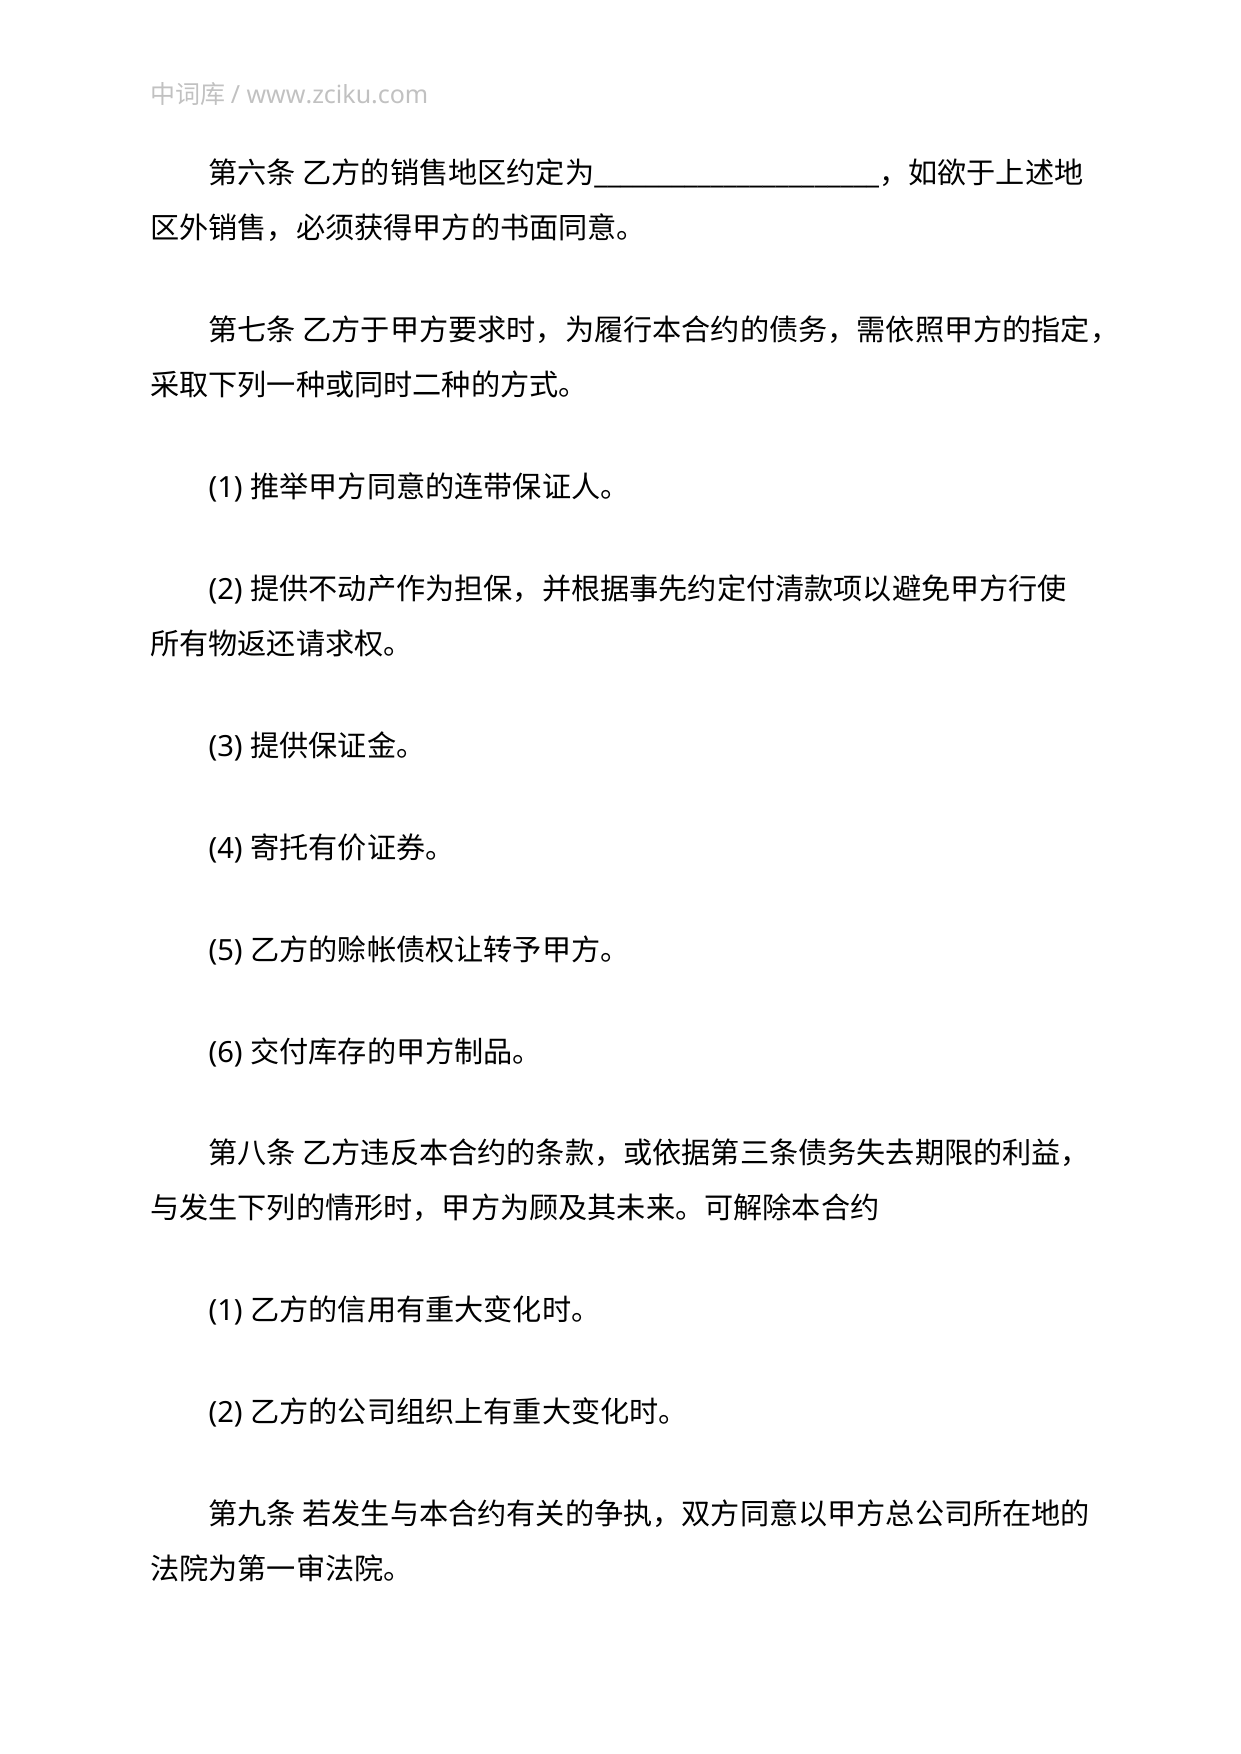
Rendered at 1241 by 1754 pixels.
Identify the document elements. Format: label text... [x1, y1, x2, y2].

text 第六条 乙方的销售地区约定为______________________，如欲于上述地区外销售，必须获得甲方的书面同意。 [150, 150, 1090, 247]
text (4) 寄托有价证券。 [150, 824, 1090, 867]
text (1) 推举甲方同意的连带保证人。 [150, 463, 1090, 506]
text (1) 乙方的信用有重大变化时。 [150, 1287, 1090, 1329]
text 第七条 乙方于甲方要求时，为履行本合约的债务，需依照甲方的指定，采取下列一种或同时二种的方式。 [150, 307, 1090, 404]
text (2) 乙方的公司组织上有重大变化时。 [150, 1389, 1090, 1431]
text 第八条 乙方违反本合约的条款，或依据第三条债务失去期限的利益，与发生下列的情形时，甲方为顾及其未来。可解除本合约 [150, 1130, 1090, 1227]
text (2) 提供不动产作为担保，并根据事先约定付清款项以避免甲方行使所有物返还请求权。 [150, 565, 1090, 663]
text (3) 提供保证金。 [150, 722, 1090, 764]
text (5) 乙方的赊帐债权让转予甲方。 [150, 926, 1090, 968]
text 第九条 若发生与本合约有关的争执，双方同意以甲方总公司所在地的法院为第一审法院。 [150, 1491, 1090, 1588]
text (6) 交付库存的甲方制品。 [150, 1028, 1090, 1071]
